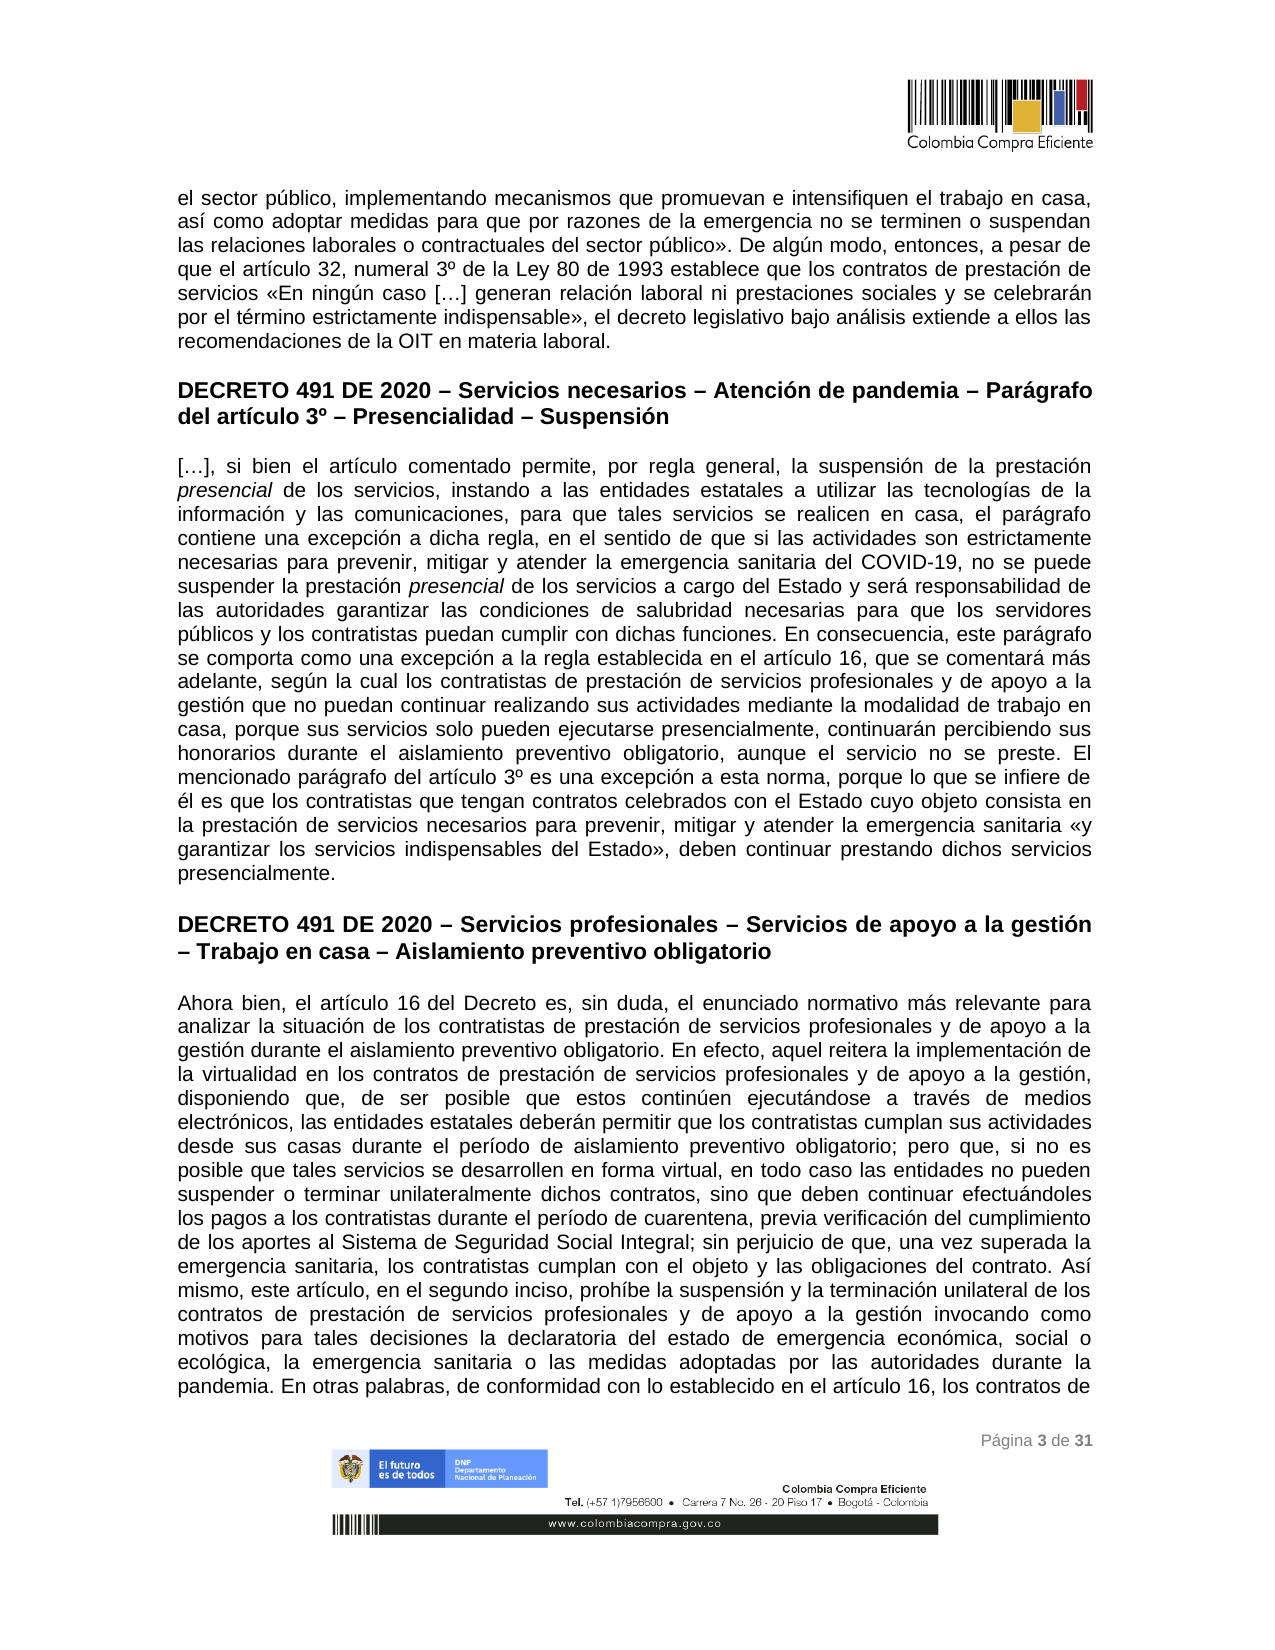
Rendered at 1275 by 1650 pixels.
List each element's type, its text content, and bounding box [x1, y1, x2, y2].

text DECRETO 491 DE 2020 – Servicios necesarios – Atención de pandemia – Parágrafo del artículo 3º – Presencialidad – Suspensión [177, 377, 1093, 430]
text […], si bien el artículo comentado permite, por regla general, la suspensión de la prestación presencial de los servicios, instando a las entidades estatales a utilizar las tecnologías de la información y las comunicaciones, para que tales servicios se realicen en casa, el parágrafo contiene una excepción a dicha regla, en el sentido de que si las actividades son estrictamente necesarias para prevenir, mitigar y atender la emergencia sanitaria del COVID-19, no se puede suspender la prestación presencial de los servicios a cargo del Estado y será responsabilidad de las autoridades garantizar las condiciones de salubridad necesarias para que los servidores públicos y los contratistas puedan cumplir con dichas funciones. En consecuencia, este parágrafo se comporta como una excepción a la regla establecida en el artículo 16, que se comentará más adelante, según la cual los contratistas de prestación de servicios profesionales y de apoyo a la gestión que no puedan continuar realizando sus actividades mediante la modalidad de trabajo en casa, porque sus servicios solo pueden ejecutarse presencialmente, continuarán percibiendo sus honorarios durante el aislamiento preventivo obligatorio, aunque el servicio no se preste. El mencionado parágrafo del artículo 3º es una excepción a esta norma, porque lo que se infiere de él es que los contratistas que tengan contratos celebrados con el Estado cuyo objeto consista en la prestación de servicios necesarios para prevenir, mitigar y atender la emergencia sanitaria «y garantizar los servicios indispensables del Estado», deben continuar prestando dichos servicios presencialmente. [177, 454, 1093, 885]
picture [899, 73, 1099, 155]
text DECRETO 491 DE 2020 – Servicios profesionales – Servicios de apoyo a la gestión – Trabajo en casa – Aislamiento preventivo obligatorio [177, 911, 1093, 964]
